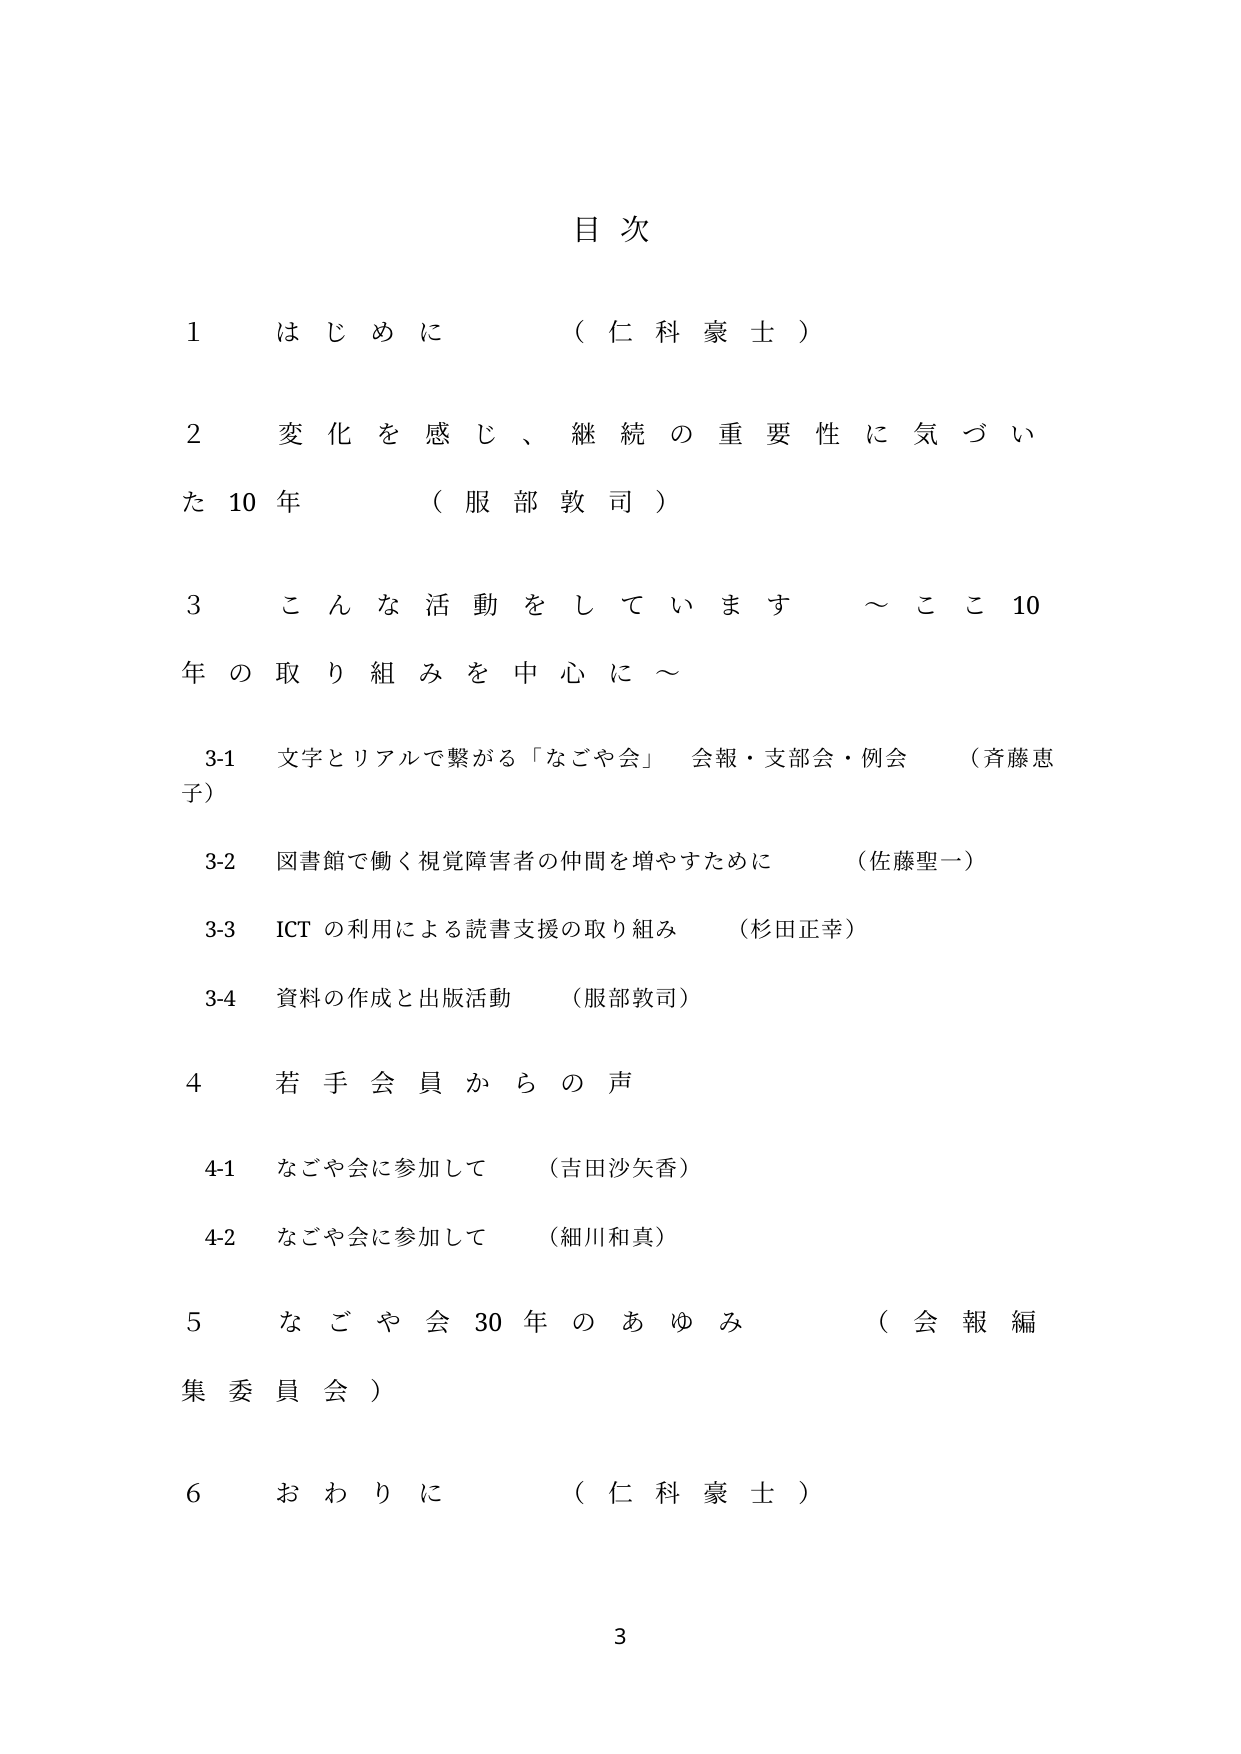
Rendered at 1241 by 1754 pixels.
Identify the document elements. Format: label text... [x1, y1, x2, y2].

text ３ こんな活動をしています ～ここ10年の取り組みを中心に～ [181, 569, 1059, 706]
text ２ 変化を感じ、継続の重要性に気づいた10年 （服部敦司） [181, 399, 1059, 535]
text ５ なごや会30年のあゆみ （会報編集委員会） [181, 1287, 1059, 1424]
text １ はじめに （仁科豪士） [181, 296, 1059, 364]
text 3-1 文字とリアルで繋がる「なごや会」 会報・支部会・例会 （斉藤恵子） [181, 740, 1059, 809]
text 3-4 資料の作成と出版活動 （服部敦司） [181, 979, 1059, 1014]
text ６ おわりに （仁科豪士） [181, 1458, 1059, 1526]
text 3-2 図書館で働く視覚障害者の仲間を増やすために （佐藤聖一） [181, 843, 1059, 877]
text 3-3 ICTの利用による読書支援の取り組み （杉田正幸） [181, 911, 1059, 945]
text 4-1 なごや会に参加して （吉田沙矢香） [181, 1150, 1059, 1184]
text ４ 若手会員からの声 [181, 1048, 1059, 1116]
text 4-2 なごや会に参加して （細川和真） [181, 1219, 1059, 1253]
text 目次 [181, 194, 1059, 262]
